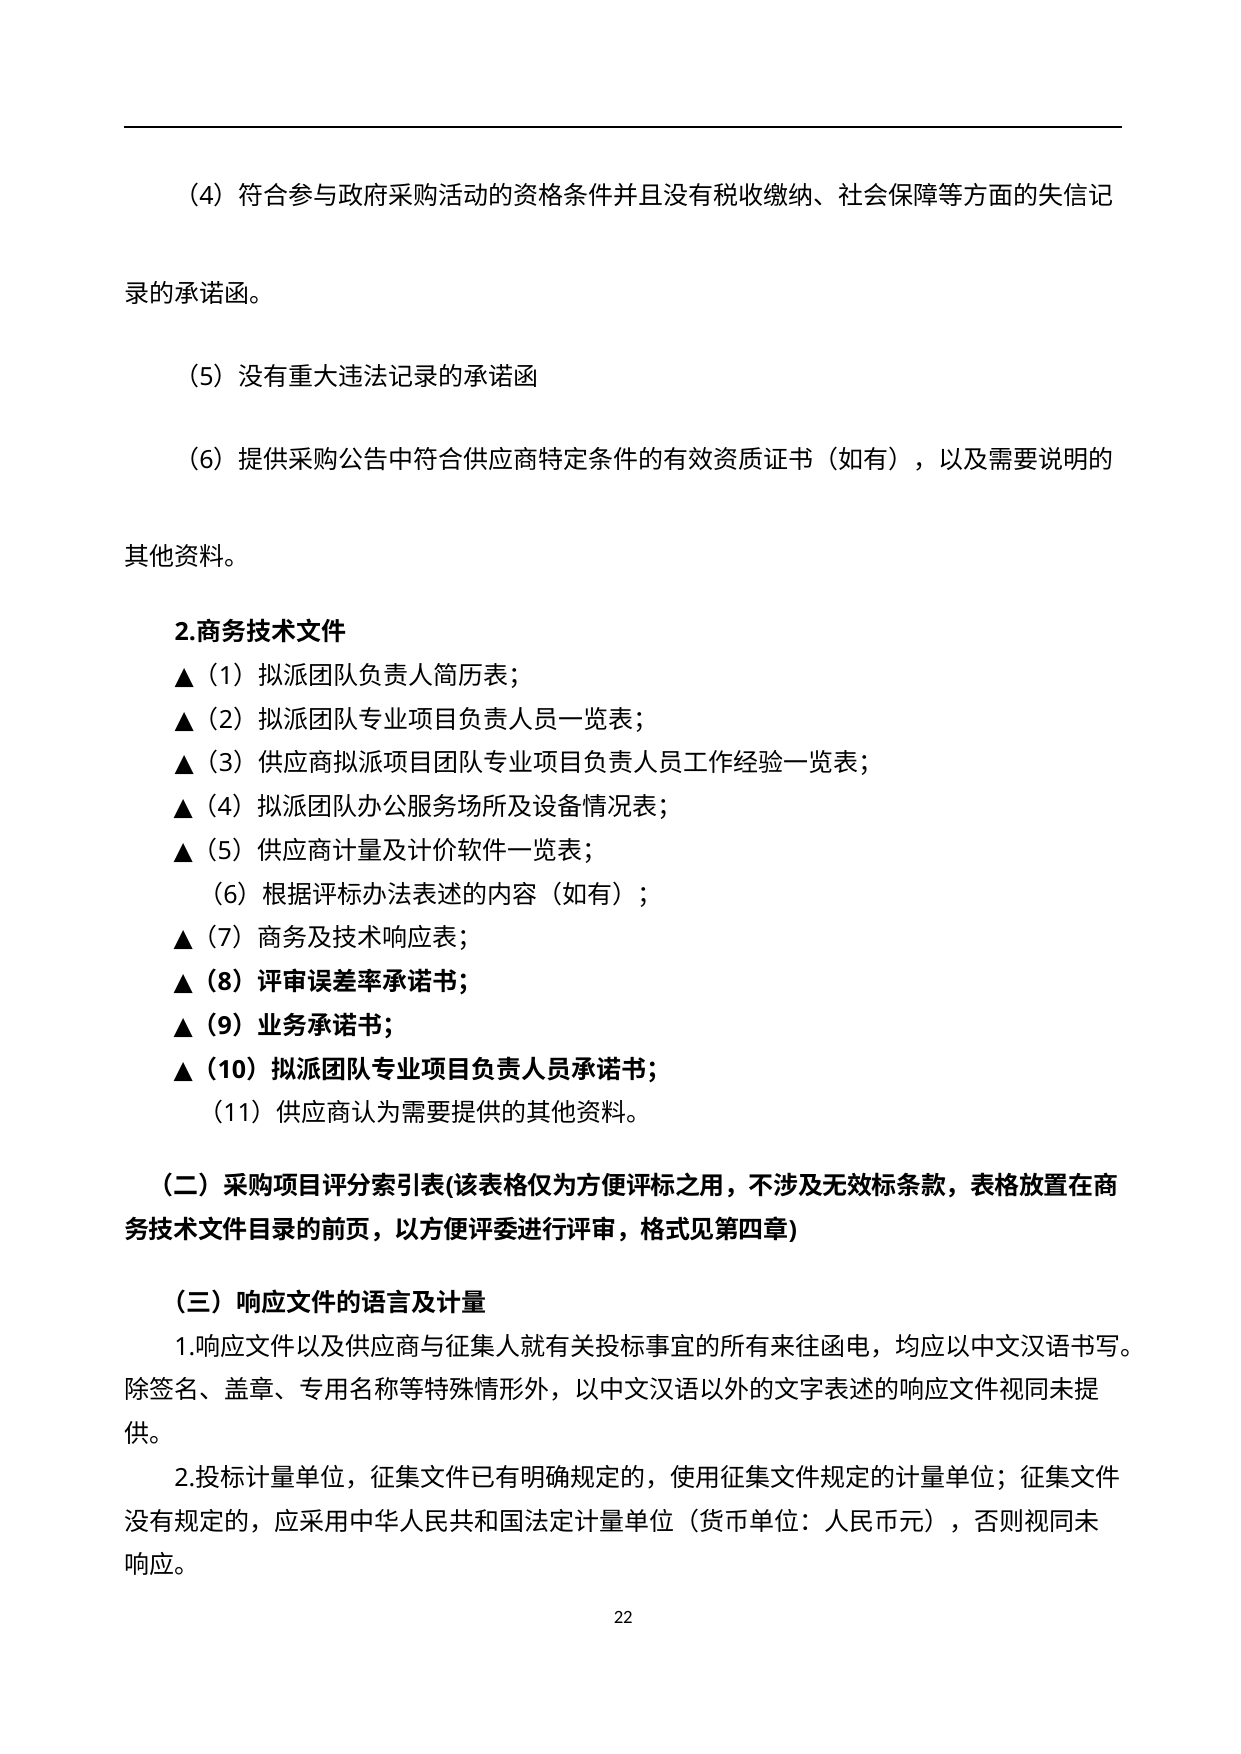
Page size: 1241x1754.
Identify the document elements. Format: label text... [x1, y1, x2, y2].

text ▲（9）业务承诺书； [124, 999, 1122, 1043]
text （5）没有重大违法记录的承诺函 [124, 342, 1116, 407]
text （11）供应商认为需要提供的其他资料。 [124, 1087, 1122, 1131]
text 2.投标计量单位，征集文件已有明确规定的，使用征集文件规定的计量单位；征集文件没有规定的，应采用中华人民共和国法定计量单位（货币单位：人民币元），否则视同未响应。 [124, 1451, 1122, 1583]
text ▲（1）拟派团队负责人简历表； [124, 649, 1122, 693]
text （6）根据评标办法表述的内容（如有）； [124, 868, 1122, 912]
text ▲（2）拟派团队专业项目负责人员一览表； [124, 693, 1122, 737]
text ▲（3）供应商拟派项目团队专业项目负责人员工作经验一览表； [124, 737, 1122, 781]
text （4）符合参与政府采购活动的资格条件并且没有税收缴纳、社会保障等方面的失信记录的承诺函。 [124, 161, 1116, 324]
text ▲（8）评审误差率承诺书； [124, 956, 1122, 999]
text ▲（7）商务及技术响应表； [124, 912, 1122, 956]
text 2.商务技术文件 [124, 606, 1122, 649]
text （6）提供采购公告中符合供应商特定条件的有效资质证书（如有），以及需要说明的其他资料。 [124, 425, 1116, 587]
text ▲（5）供应商计量及计价软件一览表； [124, 824, 1122, 868]
text （三）响应文件的语言及计量 [124, 1276, 1122, 1320]
text 1.响应文件以及供应商与征集人就有关投标事宜的所有来往函电，均应以中文汉语书写。除签名、盖章、专用名称等特殊情形外，以中文汉语以外的文字表述的响应文件视同未提供。 [124, 1320, 1122, 1451]
text ▲（10）拟派团队专业项目负责人员承诺书； [124, 1043, 1122, 1087]
text （二）采购项目评分索引表(该表格仅为方便评标之用，不涉及无效标条款，表格放置在商务技术文件目录的前页，以方便评委进行评审，格式见第四章) [124, 1160, 1122, 1247]
text ▲（4）拟派团队办公服务场所及设备情况表； [124, 781, 1122, 824]
